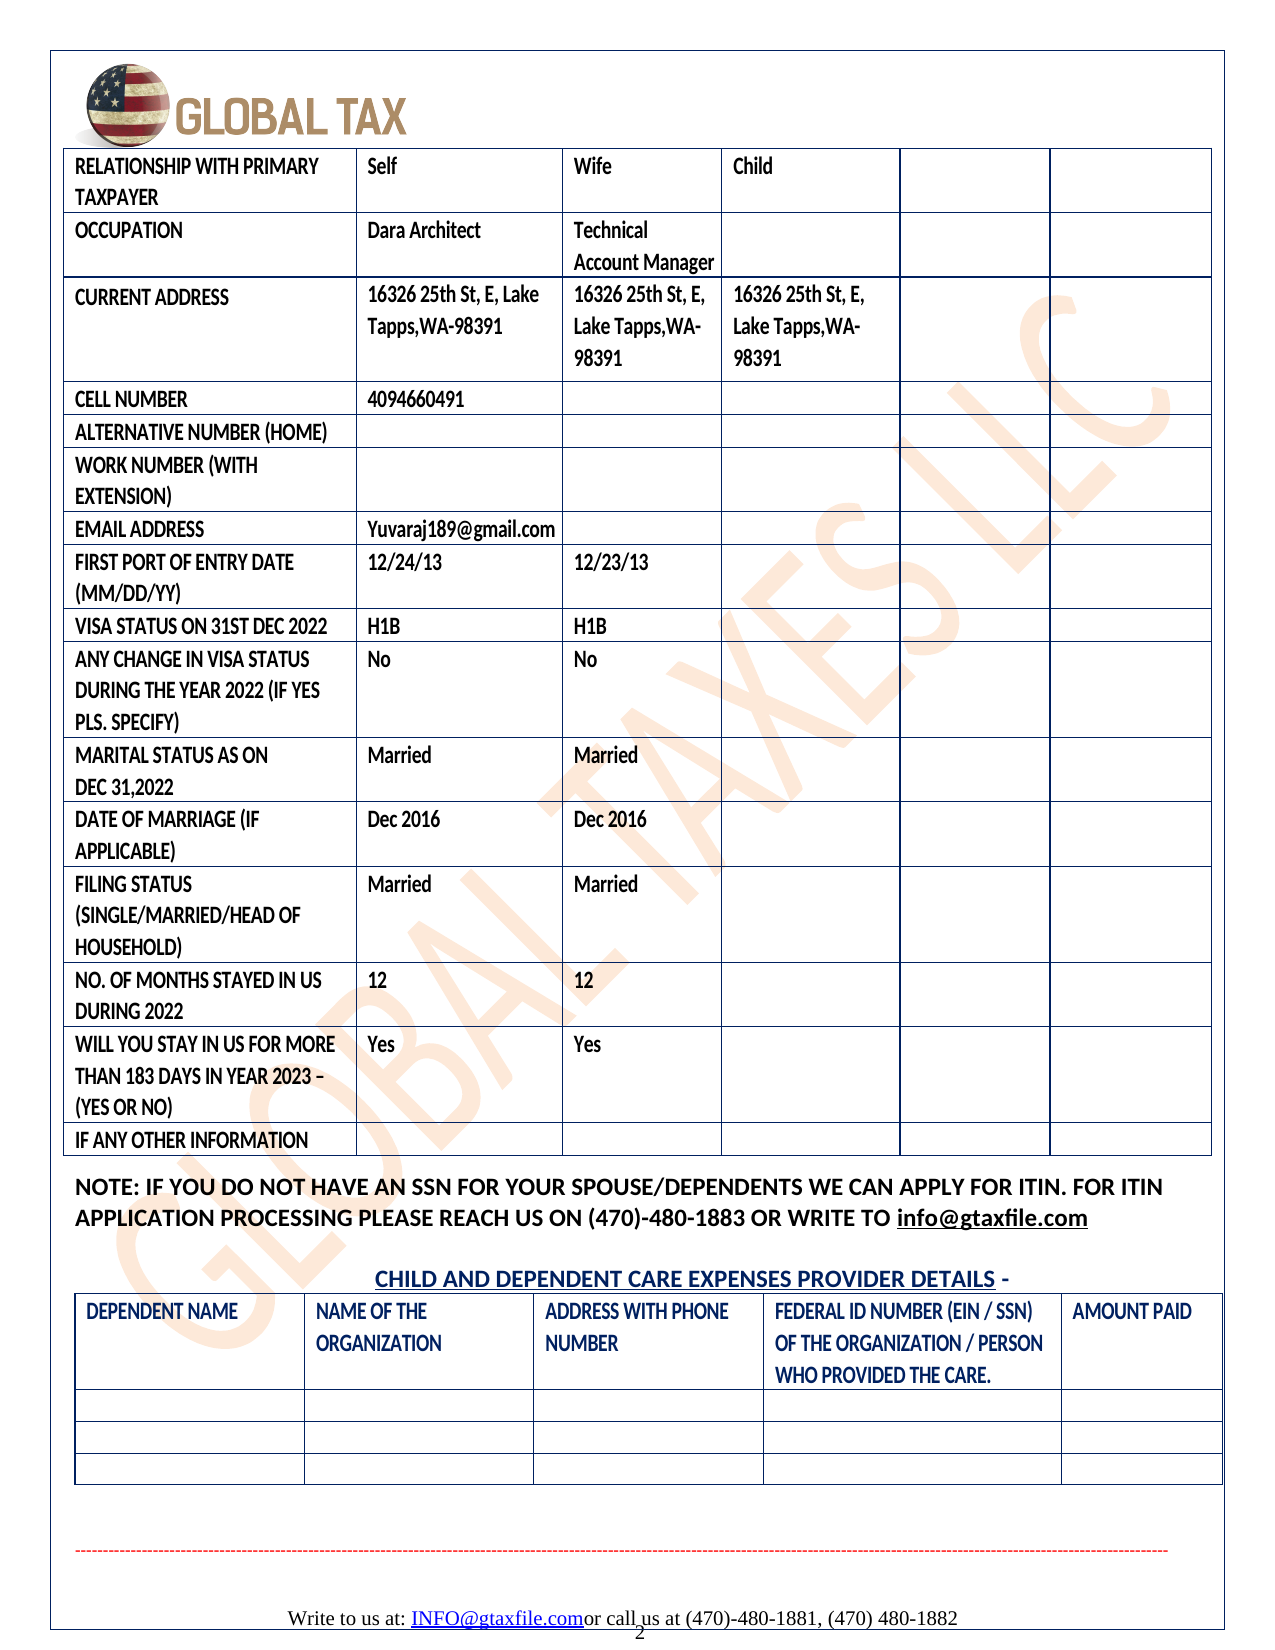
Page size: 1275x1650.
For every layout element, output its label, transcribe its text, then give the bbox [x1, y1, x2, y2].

table_cell RELATIONSHIP WITH PRIMARY TAXPAYER [64, 149, 356, 212]
picture [75, 63, 407, 148]
table_cell [722, 545, 899, 608]
table_cell H1B [563, 609, 721, 641]
table_cell [901, 382, 1049, 414]
table_cell Dara Architect [357, 213, 562, 276]
table_cell [1051, 149, 1211, 212]
table_cell ANY CHANGE IN VISA STATUS DURING THE YEAR 2022 (IF YES PLS. SPECIFY) [64, 642, 356, 737]
table_cell [1051, 609, 1211, 641]
table_cell [901, 545, 1049, 608]
table_cell [1051, 738, 1211, 801]
table_cell [901, 149, 1049, 212]
table_cell Married [357, 738, 562, 801]
table_cell Married [563, 738, 721, 801]
table_cell Married [357, 867, 562, 962]
table_cell [1062, 1454, 1222, 1484]
table_cell [1051, 382, 1211, 414]
table_cell [901, 512, 1049, 544]
table_cell [722, 512, 899, 544]
table_header ADDRESS WITH PHONE NUMBER [534, 1294, 763, 1389]
text NOTE: IF YOU DO NOT HAVE AN SSN FOR YOUR SPOUSE/DEPENDENTS WE CAN APPLY FOR ITIN. FOR ITIN APPLICATION PROCESSING PLEASE REACH US ON (470)-480-1883 OR WRITE TO info@gtaxfile.com [75, 1171, 1206, 1232]
table_cell [1051, 802, 1211, 866]
table_cell [76, 1390, 304, 1421]
table_cell [357, 448, 562, 511]
table_cell [563, 448, 721, 511]
table_cell [563, 382, 721, 414]
table_cell [722, 802, 899, 866]
table_cell WILL YOU STAY IN US FOR MORE THAN 183 DAYS IN YEAR 2023 – (YES OR NO) [64, 1027, 356, 1122]
table_cell [76, 1454, 304, 1484]
table_cell Child [722, 149, 899, 212]
table_cell [1051, 963, 1211, 1026]
table_cell [901, 1027, 1049, 1122]
table_cell FILING STATUS (SINGLE/MARRIED/HEAD OF HOUSEHOLD) [64, 867, 356, 962]
table_cell NO. OF MONTHS STAYED IN US DURING 2022 [64, 963, 356, 1026]
table_cell FIRST PORT OF ENTRY DATE (MM/DD/YY) [64, 545, 356, 608]
table_cell [305, 1422, 533, 1452]
table_cell [305, 1454, 533, 1484]
table_cell 12 [563, 963, 721, 1026]
table_cell IF ANY OTHER INFORMATION [64, 1123, 356, 1155]
table_cell CELL NUMBER [64, 382, 356, 414]
table_cell [563, 415, 721, 447]
table_cell [1051, 512, 1211, 544]
table_cell 12/23/13 [563, 545, 721, 608]
table_cell VISA STATUS ON 31ST DEC 2022 [64, 609, 356, 641]
table_cell [357, 415, 562, 447]
table_cell [534, 1454, 763, 1484]
table_cell [764, 1454, 1061, 1484]
table_cell [1062, 1422, 1222, 1452]
table_cell [901, 213, 1049, 276]
table_cell Yuvaraj189@gmail.com [357, 512, 562, 544]
table_cell MARITAL STATUS AS ON DEC 31,2022 [64, 738, 356, 801]
table_cell Wife [563, 149, 721, 212]
table_cell [1051, 867, 1211, 962]
table_cell Technical Account Manager [563, 213, 721, 276]
table_cell [305, 1390, 533, 1421]
table_cell WORK NUMBER (WITH EXTENSION) [64, 448, 356, 511]
table_cell CURRENT ADDRESS [64, 278, 356, 381]
table_cell Dec 2016 [357, 802, 562, 866]
table_cell OCCUPATION [64, 213, 356, 276]
table_cell [901, 415, 1049, 447]
table_cell [722, 867, 899, 962]
table_cell 4094660491 [357, 382, 562, 414]
table_cell [722, 382, 899, 414]
table_cell [901, 448, 1049, 511]
table_cell [722, 415, 899, 447]
table_cell [901, 738, 1049, 801]
text CHILD AND DEPENDENT CARE EXPENSES PROVIDER DETAILS - [300, 1263, 1206, 1293]
table_cell H1B [357, 609, 562, 641]
table_cell [722, 448, 899, 511]
table_cell [1051, 448, 1211, 511]
table_cell [357, 1123, 562, 1155]
table_cell Self [357, 149, 562, 212]
table_cell No [357, 642, 562, 737]
table_cell 16326 25th St, E, Lake Tapps,WA-98391 [563, 278, 721, 381]
table_cell [901, 867, 1049, 962]
table_header AMOUNT PAID [1062, 1294, 1222, 1389]
table_cell ALTERNATIVE NUMBER (HOME) [64, 415, 356, 447]
table_cell [1051, 1027, 1211, 1122]
table_cell Yes [357, 1027, 562, 1122]
table_cell No [563, 642, 721, 737]
table_cell [722, 1027, 899, 1122]
table_header FEDERAL ID NUMBER (EIN / SSN) OF THE ORGANIZATION / PERSON WHO PROVIDED THE CARE. [764, 1294, 1061, 1389]
table_cell [901, 278, 1049, 381]
table_cell [1051, 642, 1211, 737]
table_header NAME OF THE ORGANIZATION [305, 1294, 533, 1389]
table_cell 12/24/13 [357, 545, 562, 608]
table_cell [901, 642, 1049, 737]
table_cell EMAIL ADDRESS [64, 512, 356, 544]
table_cell [722, 738, 899, 801]
table_cell [1051, 415, 1211, 447]
table_cell [76, 1422, 304, 1452]
table_cell 16326 25th St, E, Lake Tapps,WA-98391 [357, 278, 562, 381]
table_cell [901, 802, 1049, 866]
table_cell [1051, 278, 1211, 381]
table_cell [722, 642, 899, 737]
table_cell [901, 609, 1049, 641]
table_cell [1062, 1390, 1222, 1421]
table_cell [901, 1123, 1049, 1155]
table_cell [722, 1123, 899, 1155]
table_cell 12 [357, 963, 562, 1026]
table_cell DATE OF MARRIAGE (IF APPLICABLE) [64, 802, 356, 866]
table_cell [722, 963, 899, 1026]
table_cell [722, 213, 899, 276]
table_cell Married [563, 867, 721, 962]
table_cell [563, 1123, 721, 1155]
table_cell Dec 2016 [563, 802, 721, 866]
table_cell Yes [563, 1027, 721, 1122]
table_cell 16326 25th St, E, Lake Tapps,WA-98391 [722, 278, 899, 381]
table_cell [901, 963, 1049, 1026]
table_cell [563, 512, 721, 544]
table_cell [1051, 1123, 1211, 1155]
table_cell [722, 609, 899, 641]
table_cell [764, 1390, 1061, 1421]
table_cell [1051, 545, 1211, 608]
table_cell [534, 1422, 763, 1452]
table_header DEPENDENT NAME [76, 1294, 304, 1389]
table_cell [764, 1422, 1061, 1452]
table_cell [534, 1390, 763, 1421]
table_cell [1051, 213, 1211, 276]
